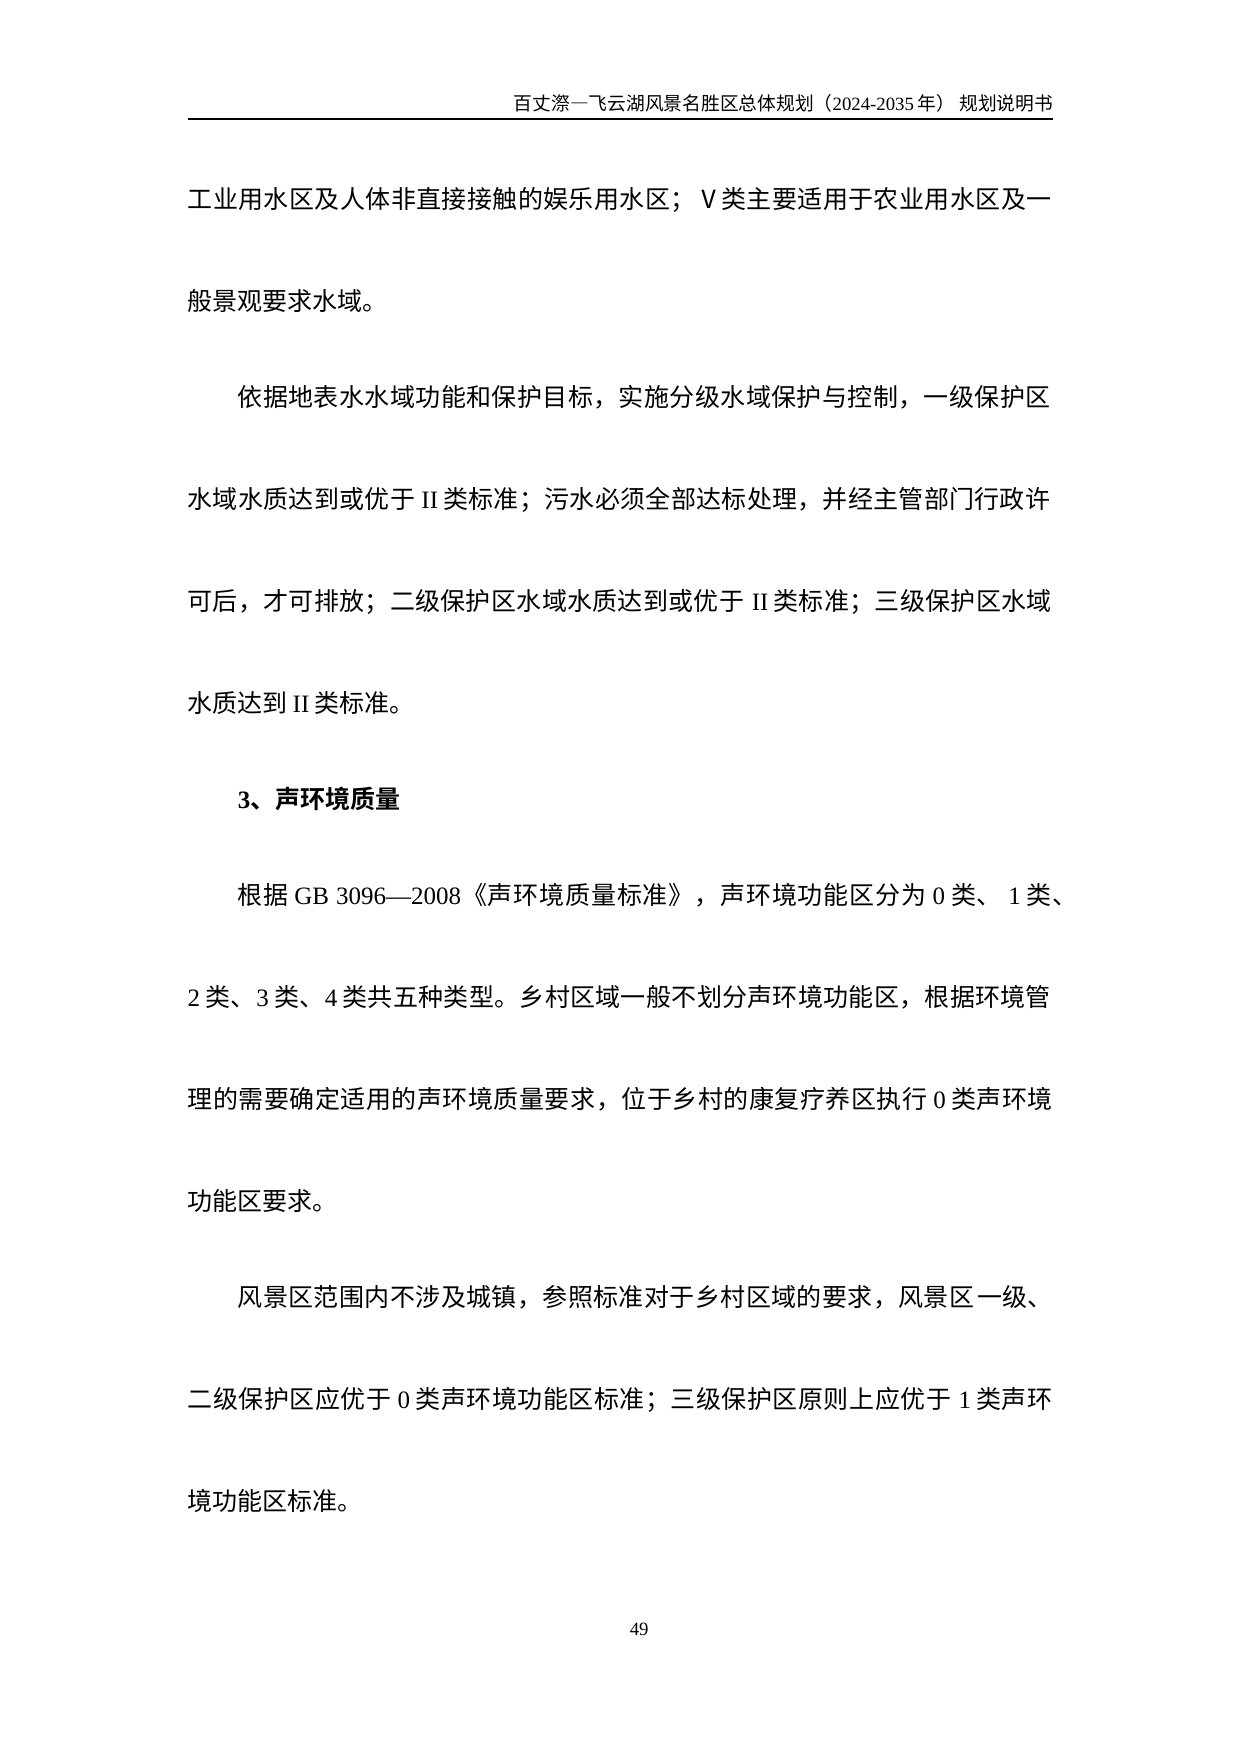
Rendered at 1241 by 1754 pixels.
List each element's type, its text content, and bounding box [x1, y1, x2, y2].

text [187, 164, 1053, 334]
text 依据地表水水域功能和保护目标，实施分级水域保护与控制，一级保护区水域水质达到或优于II类标准；污水必须全部达标处理，并经主管部门行政许可后，才可排放；二级保护区水域水质达到或优于II类标准；三级保护区水域水质达到II类标准。 [187, 362, 1053, 735]
text 风景区范围内不涉及城镇，参照标准对于乡村区域的要求，风景区一级、二级保护区应优于0类声环境功能区标准；三级保护区原则上应优于1类声环境功能区标准。 [187, 1262, 1053, 1533]
text 根据GB 3096—2008《声环境质量标准》，声环境功能区分为0类、 1类、2类、3类、4类共五种类型。乡村区域一般不划分声环境功能区，根据环境管理的需要确定适用的声环境质量要求，位于乡村的康复疗养区执行0类声环境功能区要求。 [187, 860, 1053, 1233]
text 3、声环境质量 [187, 764, 1053, 832]
